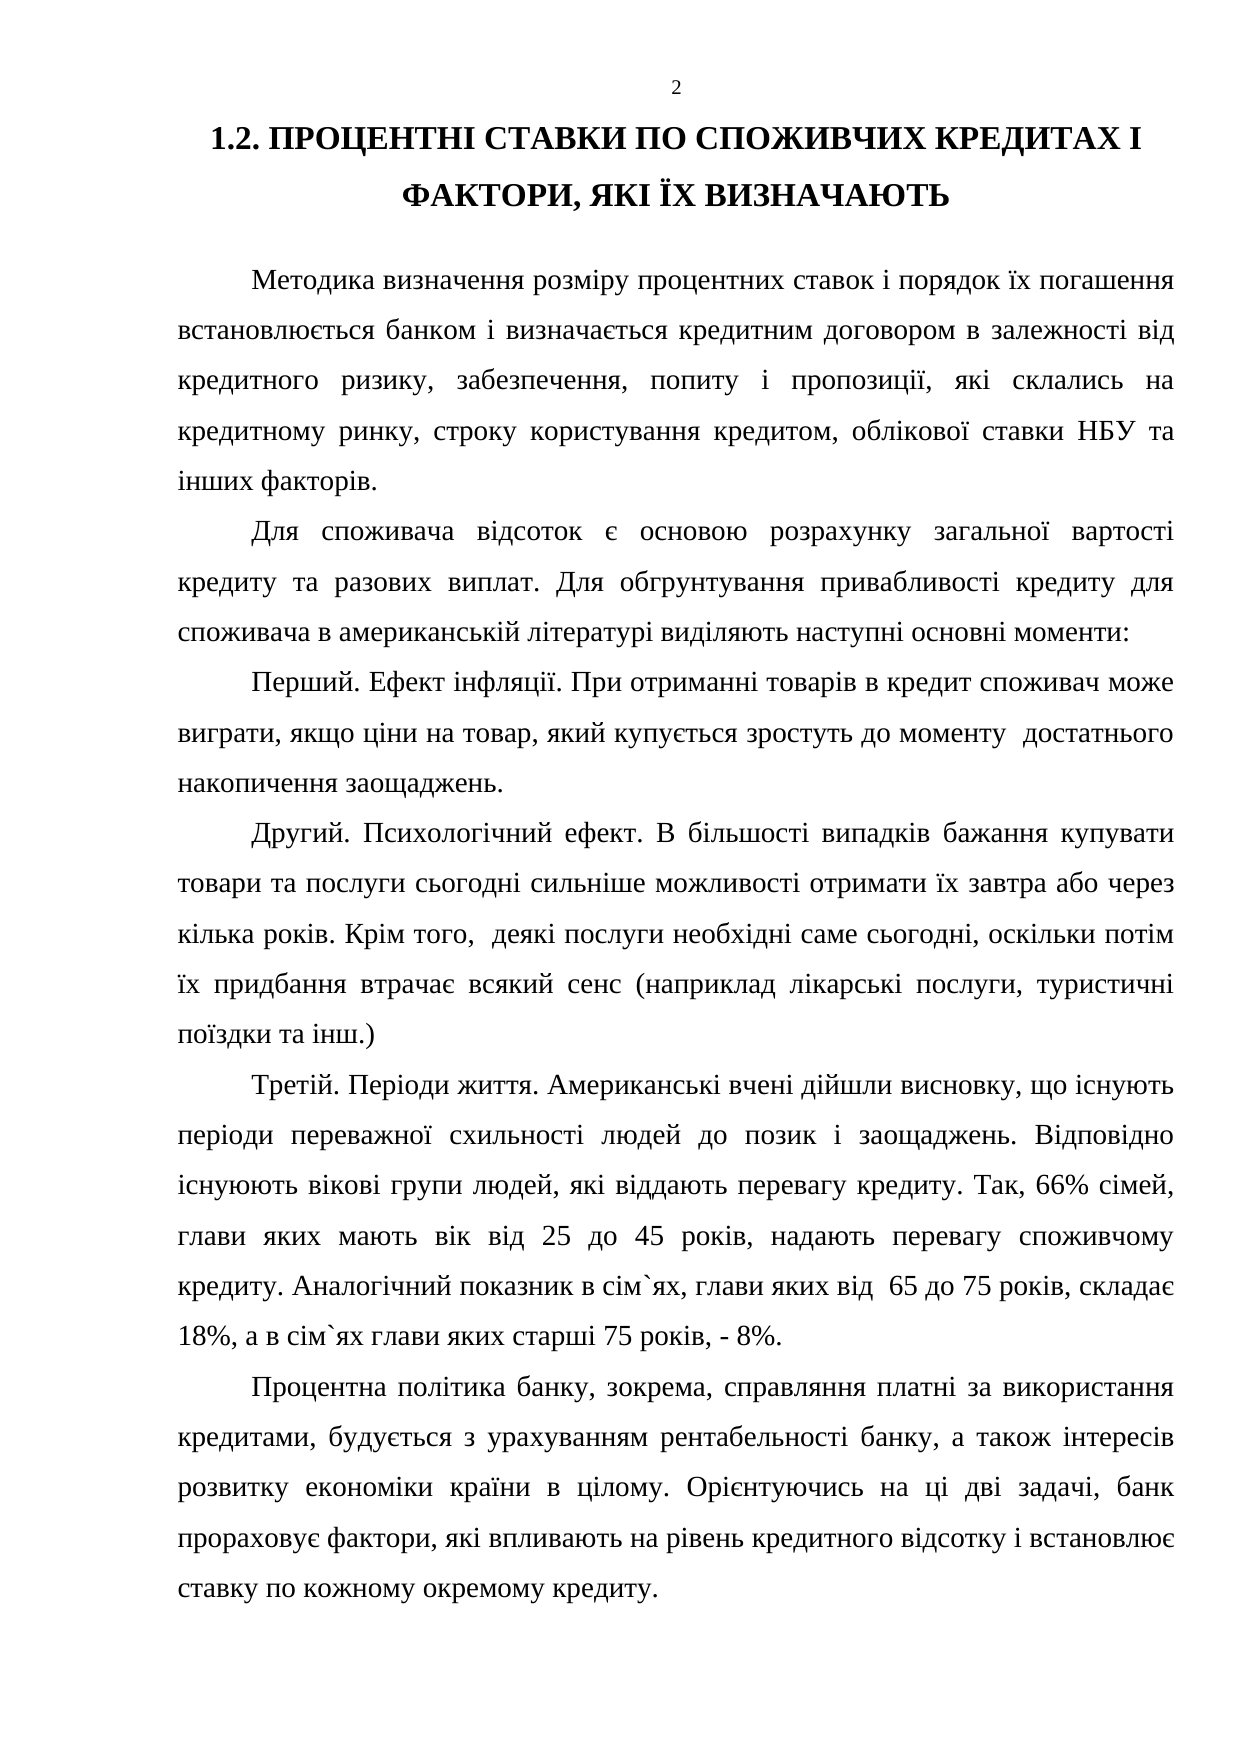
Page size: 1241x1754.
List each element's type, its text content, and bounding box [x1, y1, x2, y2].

text Третій. Періоди життя. Американські вчені дійшли висновку, що існують періоди переважної схильності людей до позик і заощаджень. Відповідно існуюють вікові групи людей, які віддають перевагу кредиту. Так, 66% сімей, глави яких мають вік від 25 до 45 років, надають перевагу споживчому кредиту. Аналогічний показник в сім`ях, глави яких від 65 до 75 років, складає 18%, а в сім`ях глави яких старші 75 років, - 8%. [177, 1067, 1175, 1352]
text Для споживача відсоток є основою розрахунку загальної вартості кредиту та разових виплат. Для обгрунтування привабливості кредиту для споживача в американській літературі виділяють наступні основні моменти: [177, 513, 1175, 648]
text Перший. Ефект інфляції. При отриманні товарів в кредит споживач може виграти, якщо ціни на товар, який купується зростуть до моменту достатнього накопичення заощаджень. [177, 664, 1175, 798]
text Методика визначення розміру процентних ставок і порядок їх погашення встановлюється банком і визначається кредитним договором в залежності від кредитного ризику, забезпечення, попиту і пропозиції, які склались на кредитному ринку, строку користування кредитом, облікової ставки НБУ та інших факторів. [177, 262, 1175, 497]
text Процентна політика банку, зокрема, справляння платні за використання кредитами, будується з урахуванням рентабельності банку, а також інтересів розвитку економіки країни в цілому. Орієнтуючись на ці дві задачі, банк прораховує фактори, які впливають на рівень кредитного відсотку і встановлює ставку по кожному окремому кредиту. [177, 1369, 1175, 1603]
text 1.2. ПРОЦЕНТНІ СТАВКИ ПО СПОЖИВЧИХ КРЕДИТАХ І ФАКТОРИ, ЯКІ ЇХ ВИЗНАЧАЮТЬ [177, 118, 1175, 214]
text Другий. Психологічний ефект. В більшості випадків бажання купувати товари та послуги сьогодні сильніше можливості отримати їх завтра або через кілька років. Крім того, деякі послуги необхідні саме сьогодні, оскільки потім їх придбання втрачає всякий сенс (наприклад лікарські послуги, туристичні поїздки та інш.) [177, 815, 1175, 1050]
